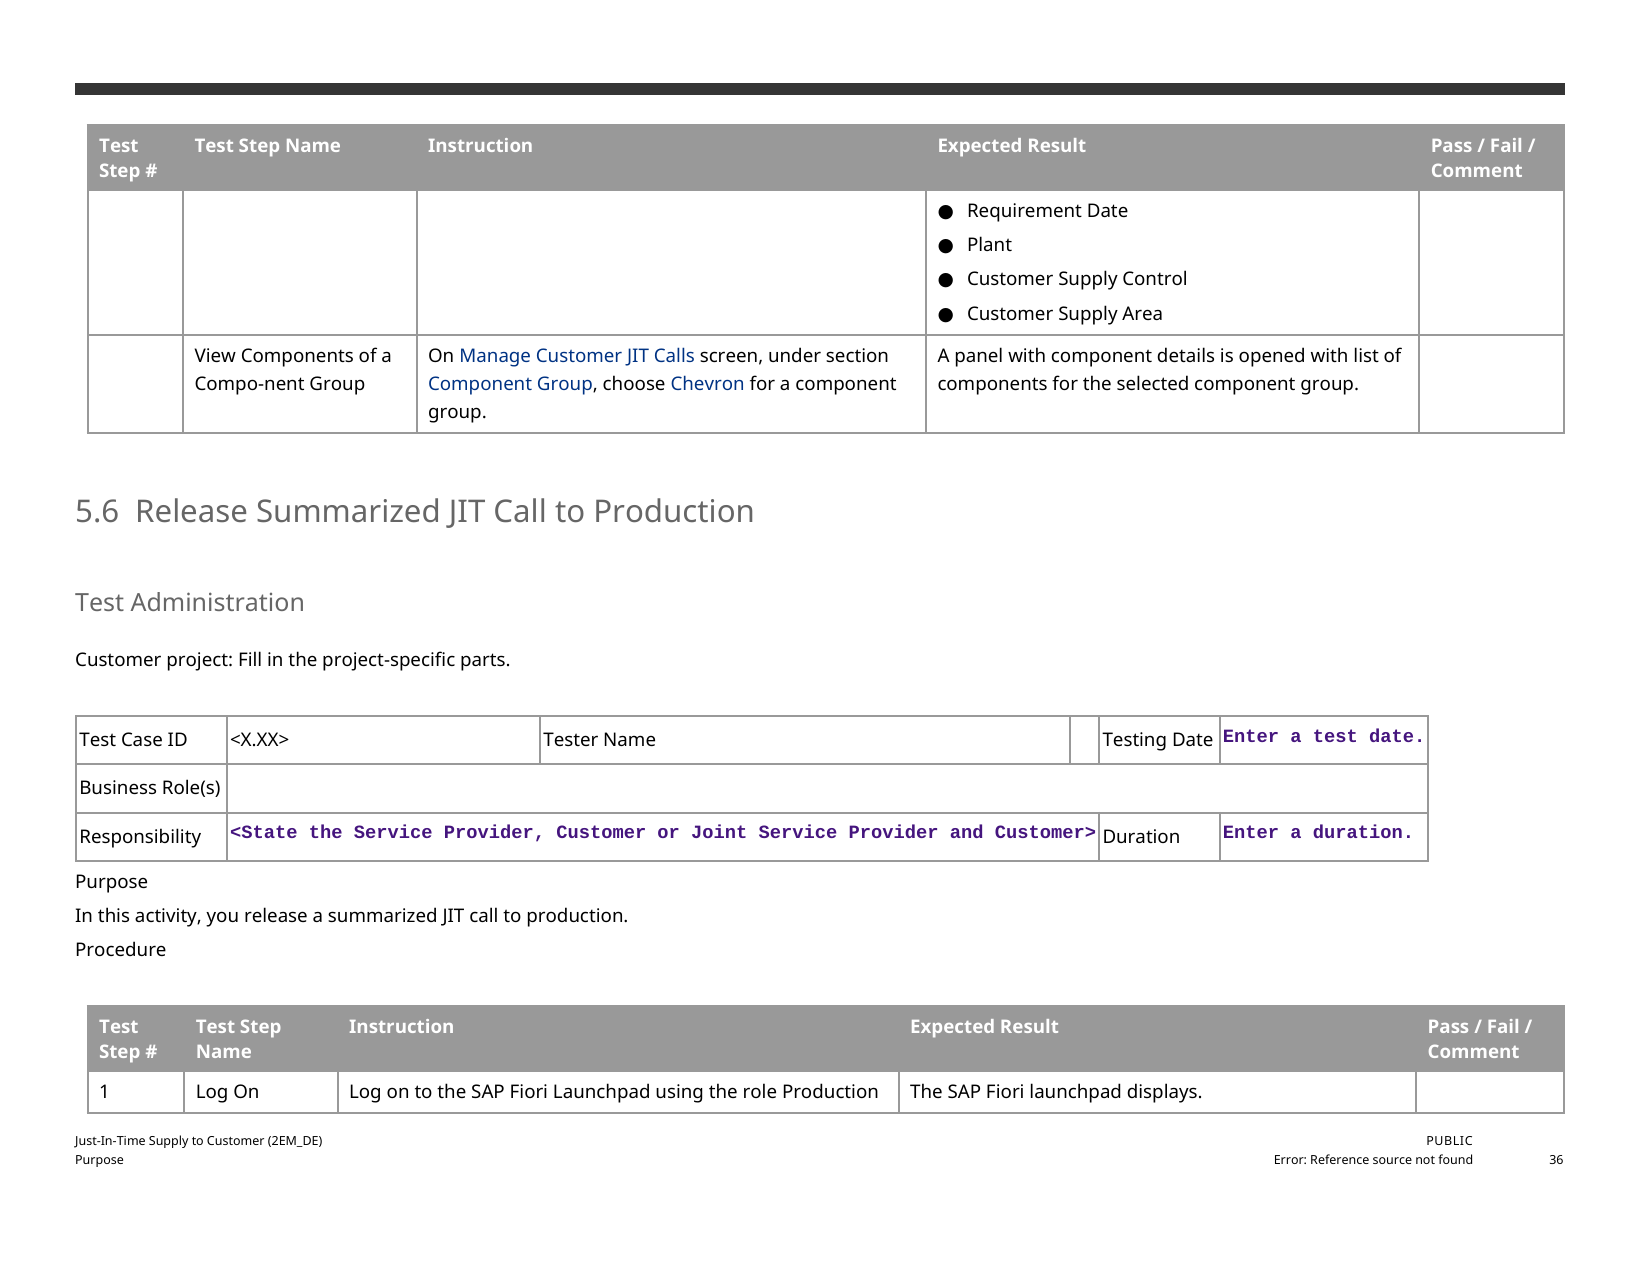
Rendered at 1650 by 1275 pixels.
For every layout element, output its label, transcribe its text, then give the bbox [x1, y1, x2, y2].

table_header [1071, 717, 1098, 763]
table_header Test Step # [89, 1007, 183, 1070]
table_cell [1420, 336, 1563, 432]
text Customer project: Fill in the project-specific parts. [75, 647, 1565, 672]
table_cell On Manage Customer JIT Calls screen, under section Component Group, choose Chevron for a component group. [418, 336, 925, 432]
table_cell 1 [89, 1072, 183, 1112]
table_header Test Case ID [77, 717, 226, 763]
table_cell Duration [1100, 814, 1219, 860]
table_cell [89, 191, 182, 334]
table_cell View Components of a Compo-nent Group [184, 336, 416, 432]
table_cell A panel with component details is opened with list of components for the selected component group. [927, 336, 1418, 432]
table_header Pass / Fail / Comment [1420, 126, 1563, 189]
table_cell Log On [185, 1072, 337, 1112]
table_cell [418, 191, 925, 334]
table_header Testing Date [1100, 717, 1219, 763]
title Test Administration [75, 588, 1565, 617]
subtitle Release Summarized JIT Call to Production [75, 492, 1565, 530]
table_cell Business Role(s) [77, 765, 226, 812]
table_header Expected Result [927, 126, 1418, 189]
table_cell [927, 191, 1418, 334]
table_cell The SAP Fiori launchpad displays. [900, 1072, 1415, 1112]
table_cell Enter a duration. [1221, 814, 1427, 860]
table_cell [184, 191, 416, 334]
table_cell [339, 1072, 898, 1112]
table_cell <State the Service Provider, Customer or Joint Service Provider and Customer> [228, 814, 1098, 860]
text Purpose [75, 868, 1565, 894]
table_header Test Step Name [185, 1007, 337, 1070]
table_header Expected Result [900, 1007, 1415, 1070]
table_header Pass / Fail / Comment [1417, 1007, 1563, 1070]
text Procedure [75, 937, 1565, 962]
table_cell [1417, 1072, 1563, 1112]
table_header Tester Name [541, 717, 1069, 763]
table_cell Responsibility [77, 814, 226, 860]
table_header Test Step # [89, 126, 182, 189]
table_cell [1420, 191, 1563, 334]
table_cell [228, 765, 1427, 812]
text In this activity, you release a summarized JIT call to production. [75, 902, 1565, 928]
table_cell [89, 336, 182, 432]
table_header Instruction [339, 1007, 898, 1070]
table_header <X.XX> [228, 717, 539, 763]
table_header Test Step Name [184, 126, 416, 189]
table_header Instruction [418, 126, 925, 189]
table_header Enter a test date. [1221, 717, 1427, 763]
